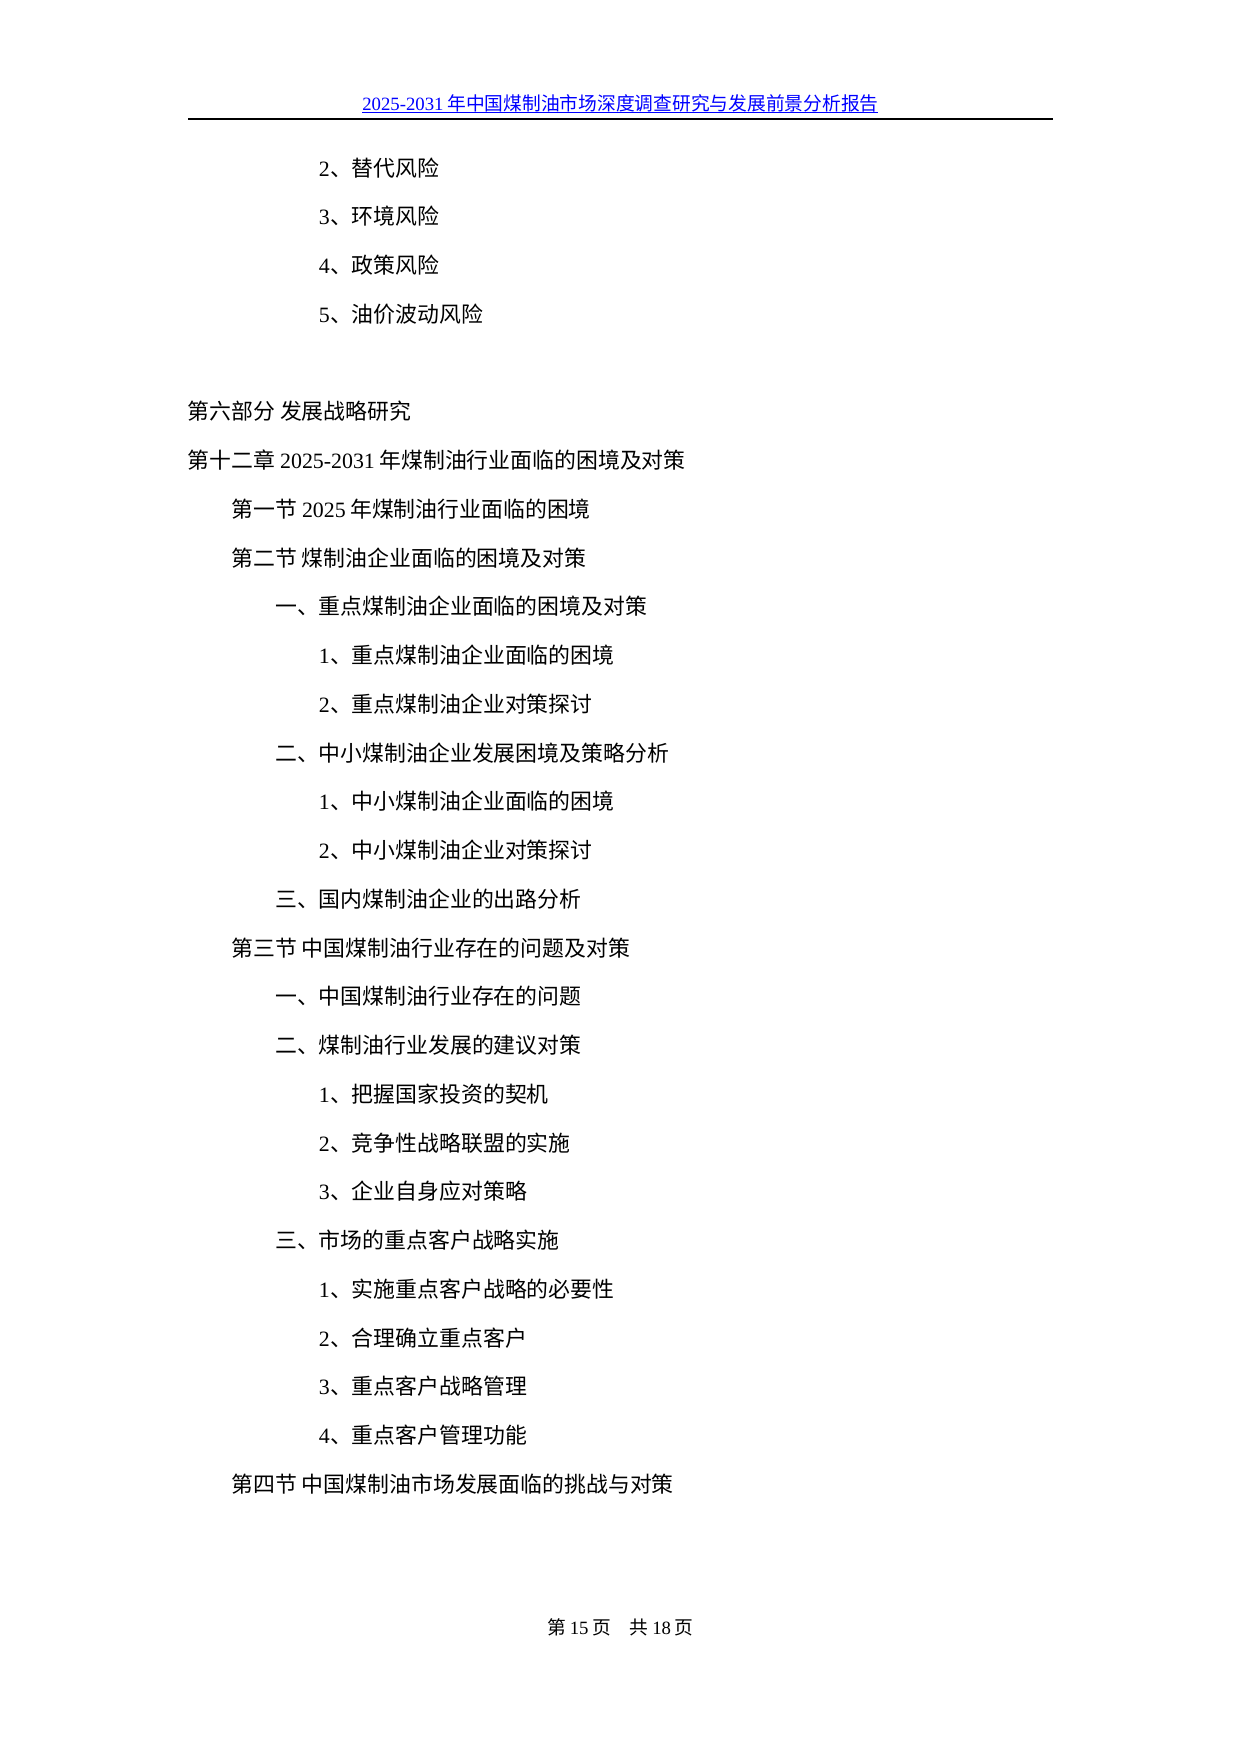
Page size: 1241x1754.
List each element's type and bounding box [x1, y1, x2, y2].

text [187, 150, 1053, 1499]
